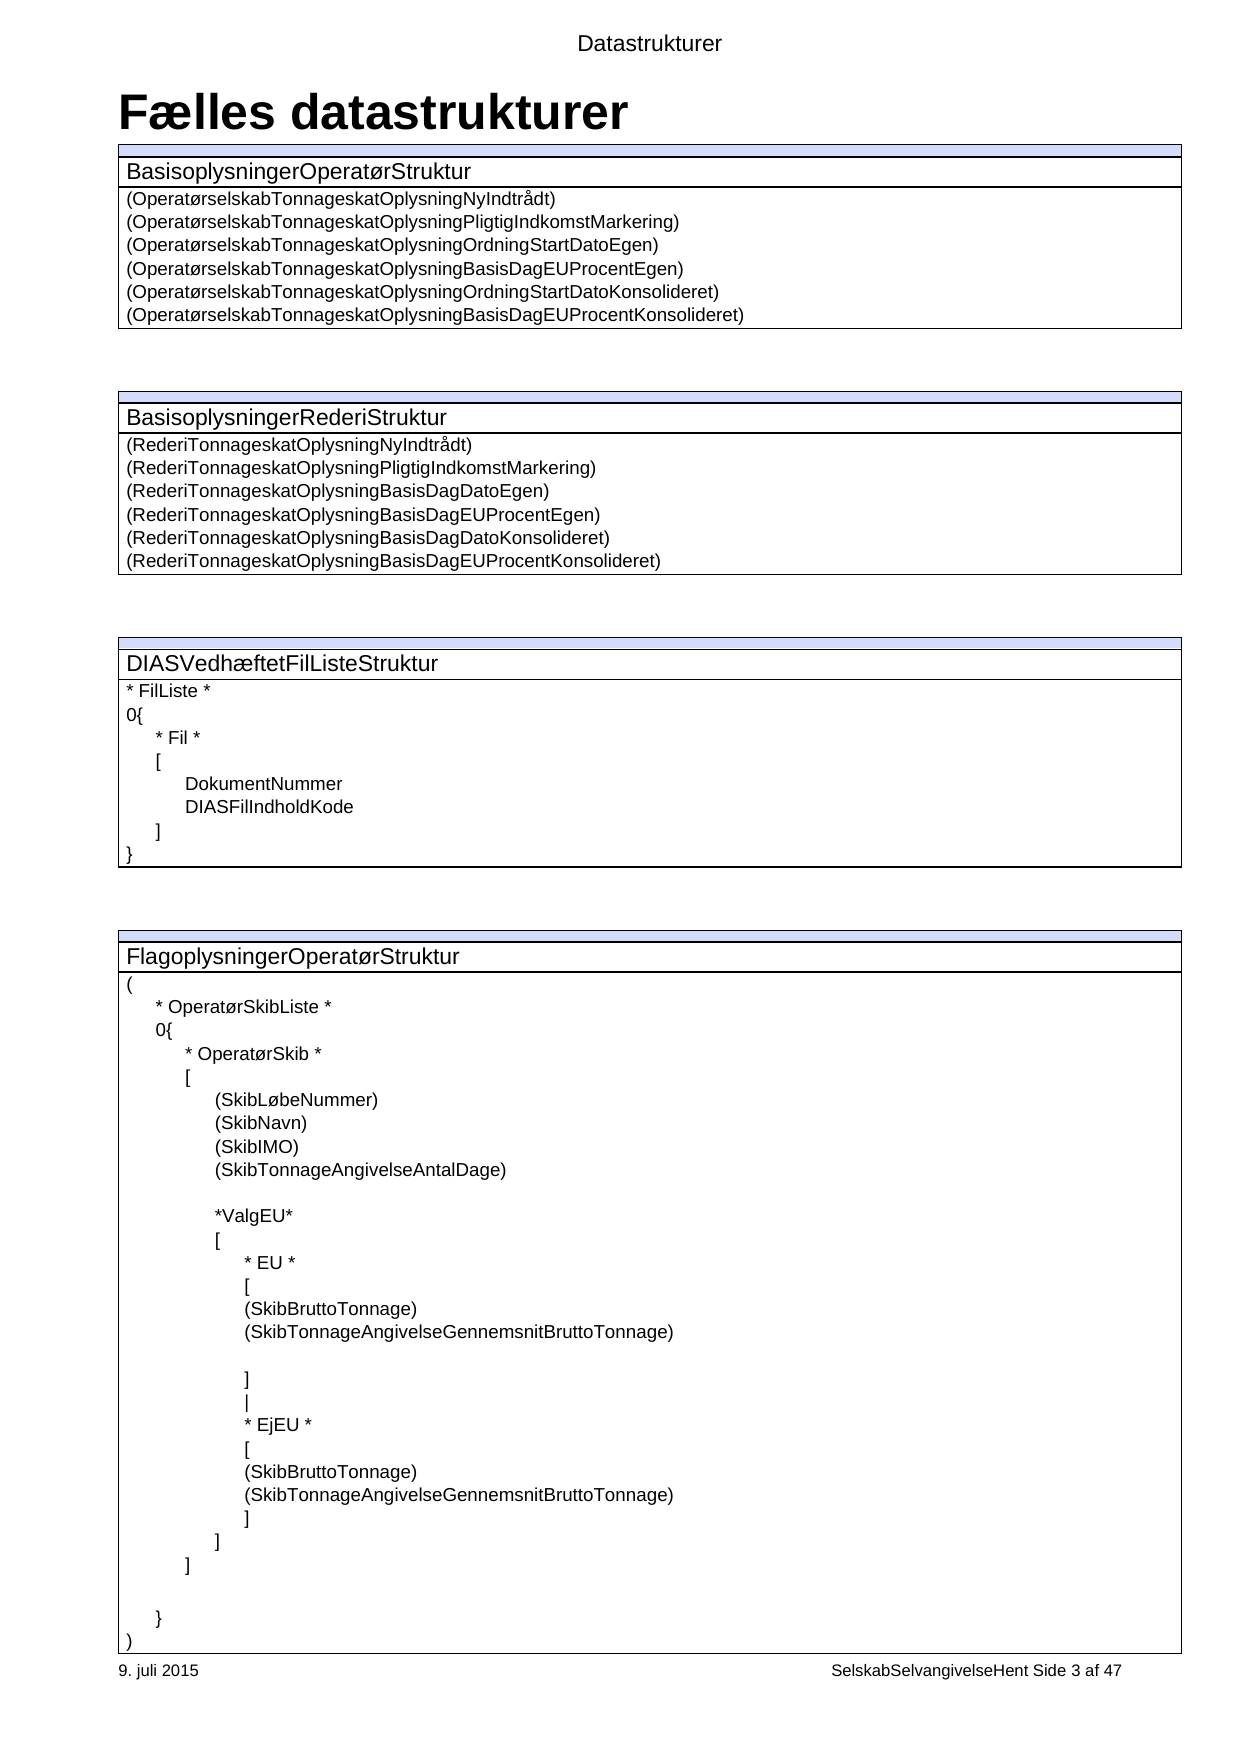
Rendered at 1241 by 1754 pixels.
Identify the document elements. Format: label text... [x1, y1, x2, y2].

table_cell DIASVedhæftetFilListeStruktur [119, 650, 1181, 678]
table_cell BasisoplysningerRederiStruktur [119, 404, 1181, 432]
table_cell BasisoplysningerOperatørStruktur [119, 158, 1181, 186]
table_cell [119, 973, 1181, 1653]
text Fælles datastrukturer [118, 82, 1181, 140]
table_header [119, 638, 1181, 648]
table_header [119, 145, 1181, 156]
table_cell (OperatørselskabTonnageskatOplysningNyIndtrådt) (OperatørselskabTonnageskatOplysningPligtigIndkomstMarkering) (OperatørselskabTonnageskatOplysningOrdningStartDatoEgen) (OperatørselskabTonnageskatOplysningBasisDagEUProcentEgen) (OperatørselskabTonnageskatOplysningOrdningStartDatoKonsolideret) (OperatørselskabTonnageskatOplysningBasisDagEUProcentKonsolideret) [119, 188, 1181, 327]
table_header [119, 931, 1181, 941]
table_cell (RederiTonnageskatOplysningNyIndtrådt) (RederiTonnageskatOplysningPligtigIndkomstMarkering) (RederiTonnageskatOplysningBasisDagDatoEgen) (RederiTonnageskatOplysningBasisDagEUProcentEgen) (RederiTonnageskatOplysningBasisDagDatoKonsolideret) (RederiTonnageskatOplysningBasisDagEUProcentKonsolideret) [119, 434, 1181, 574]
table_cell FlagoplysningerOperatørStruktur [119, 943, 1181, 971]
table_header [119, 392, 1181, 402]
table_cell * FilListe * 0{ * Fil * [ DokumentNummer DIASFilIndholdKode ] } [119, 680, 1181, 866]
